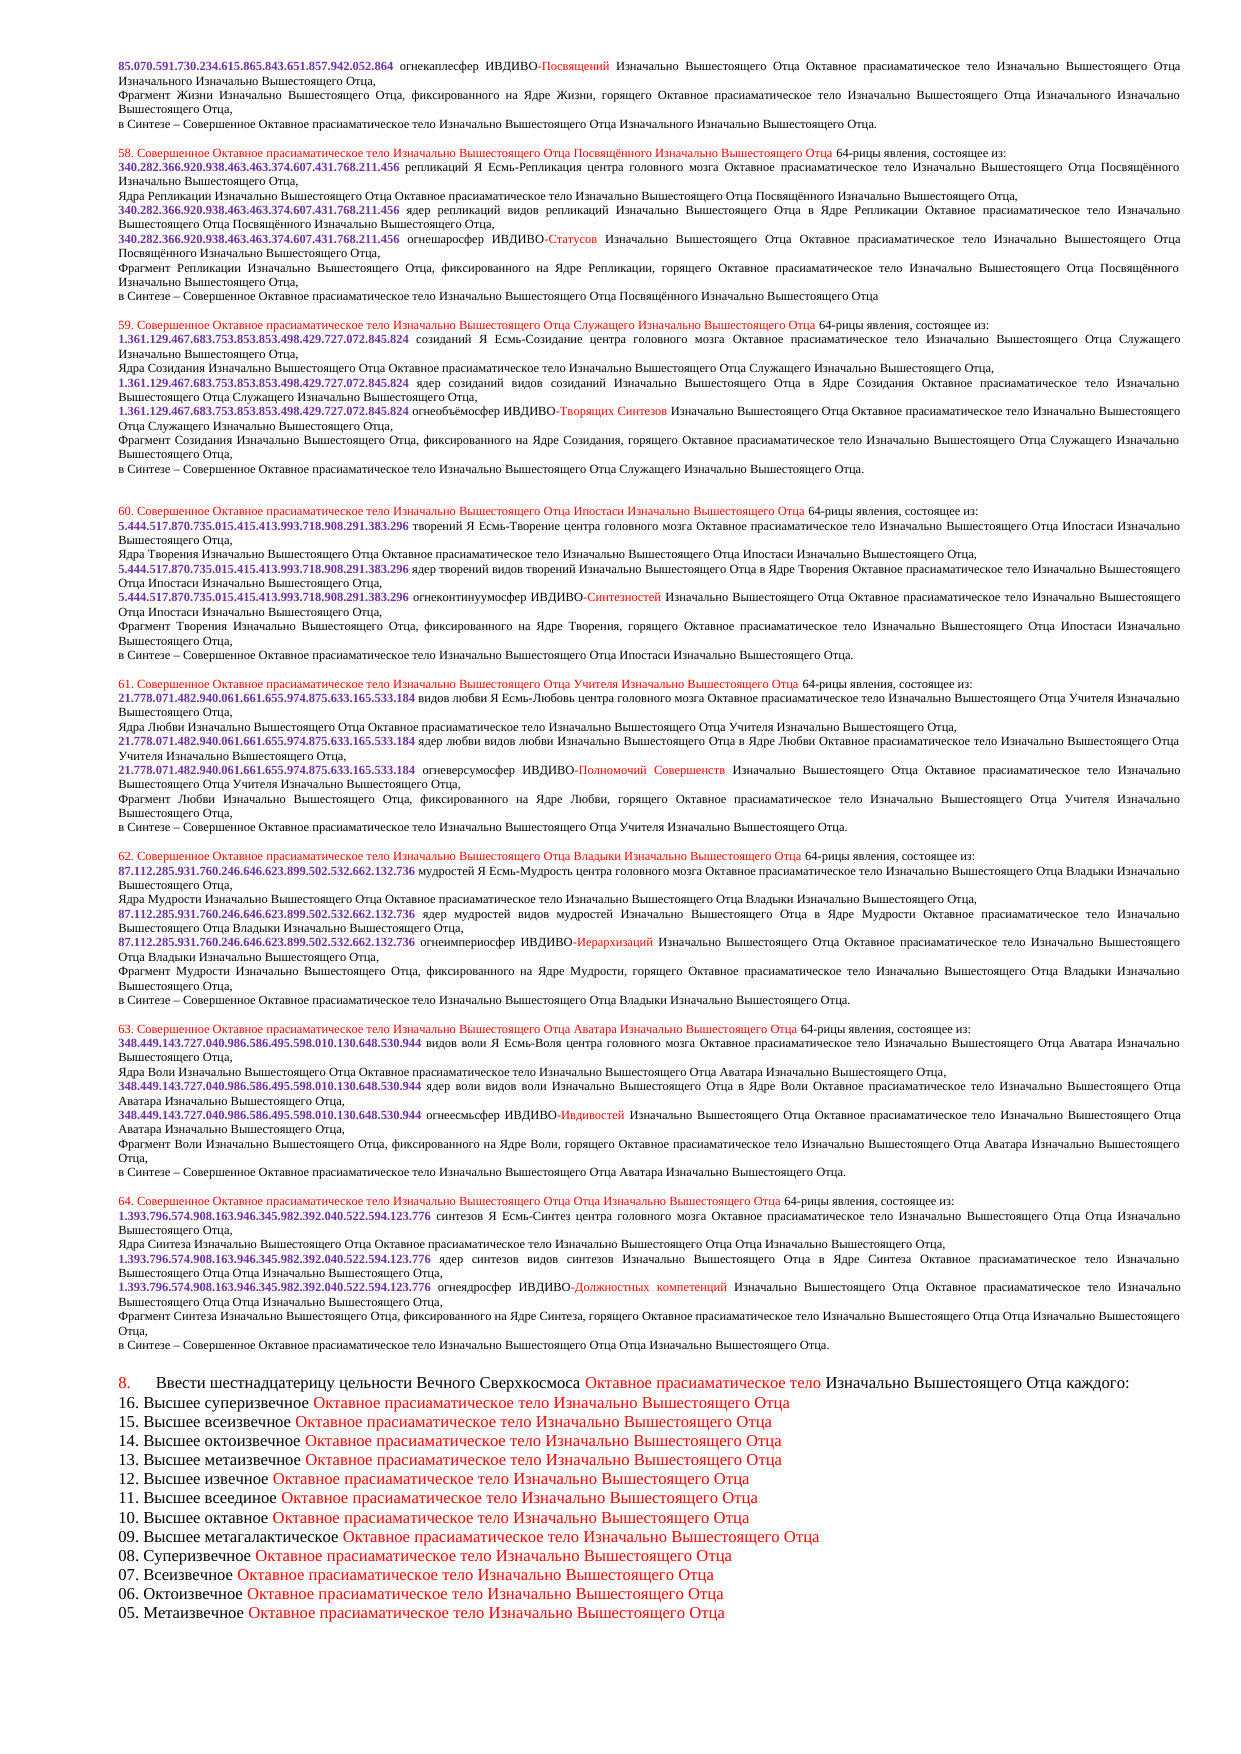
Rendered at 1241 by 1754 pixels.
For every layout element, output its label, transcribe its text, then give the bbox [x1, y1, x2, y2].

text Ядра Воли Изначально Вышестоящего Отца Октавное прасиаматическое тело Изначально Вышестоящего Отца Аватара Изначально Вышестоящего Отца, [118, 1064, 1181, 1079]
text 11. Высшее всеединое Октавное прасиаматическое тело Изначально Вышестоящего Отца [118, 1488, 1181, 1507]
text в Синтезе – Совершенное Октавное прасиаматическое тело Изначально Вышестоящего Отца Служащего Изначально Вышестоящего Отца. [118, 462, 1181, 476]
text 12. Высшее извечное Октавное прасиаматическое тело Изначально Вышестоящего Отца [118, 1469, 1181, 1488]
text Ядра Мудрости Изначально Вышестоящего Отца Октавное прасиаматическое тело Изначально Вышестоящего Отца Владыки Изначально Вышестоящего Отца, [118, 892, 1181, 906]
text 87.112.285.931.760.246.646.623.899.502.532.662.132.736 ядер мудростей видов мудростей Изначально Вышестоящего Отца в Ядре Мудрости Октавное прасиаматическое тело Изначально Вышестоящего Отца Владыки Изначально Вышестоящего Отца, [118, 906, 1181, 935]
text 64. Совершенное Октавное прасиаматическое тело Изначально Вышестоящего Отца Отца Изначально Вышестоящего Отца 64-рицы явления, состоящее из: [118, 1194, 1181, 1208]
text 340.282.366.920.938.463.463.374.607.431.768.211.456 ядер репликаций видов репликаций Изначально Вышестоящего Отца в Ядре Репликации Октавное прасиаматическое тело Изначально Вышестоящего Отца Посвящённого Изначально Вышестоящего Отца, [118, 203, 1181, 232]
text 59. Совершенное Октавное прасиаматическое тело Изначально Вышестоящего Отца Служащего Изначально Вышестоящего Отца 64-рицы явления, состоящее из: [118, 318, 1181, 332]
text 5.444.517.870.735.015.415.413.993.718.908.291.383.296 творений Я Есмь-Творение центра головного мозга Октавное прасиаматическое тело Изначально Вышестоящего Отца Ипостаси Изначально Вышестоящего Отца, [118, 518, 1181, 547]
text Фрагмент Созидания Изначально Вышестоящего Отца, фиксированного на Ядре Созидания, горящего Октавное прасиаматическое тело Изначально Вышестоящего Отца Служащего Изначально Вышестоящего Отца, [118, 433, 1181, 462]
text 348.449.143.727.040.986.586.495.598.010.130.648.530.944 видов воли Я Есмь-Воля центра головного мозга Октавное прасиаматическое тело Изначально Вышестоящего Отца Аватара Изначально Вышестоящего Отца, [118, 1036, 1181, 1064]
text 16. Высшее суперизвечное Октавное прасиаматическое тело Изначально Вышестоящего Отца [118, 1392, 1181, 1412]
text 60. Совершенное Октавное прасиаматическое тело Изначально Вышестоящего Отца Ипостаси Изначально Вышестоящего Отца 64-рицы явления, состоящее из: [118, 504, 1181, 518]
text Ядра Репликации Изначально Вышестоящего Отца Октавное прасиаматическое тело Изначально Вышестоящего Отца Посвящённого Изначально Вышестоящего Отца, [118, 188, 1181, 203]
text Ядра Созидания Изначально Вышестоящего Отца Октавное прасиаматическое тело Изначально Вышестоящего Отца Служащего Изначально Вышестоящего Отца, [118, 361, 1181, 375]
text 08. Суперизвечное Октавное прасиаматическое тело Изначально Вышестоящего Отца [118, 1546, 1181, 1565]
text 09. Высшее метагалактическое Октавное прасиаматическое тело Изначально Вышестоящего Отца [118, 1527, 1181, 1546]
text 10. Высшее октавное Октавное прасиаматическое тело Изначально Вышестоящего Отца [118, 1507, 1181, 1527]
text 1.361.129.467.683.753.853.853.498.429.727.072.845.824 созиданий Я Есмь-Созидание центра головного мозга Октавное прасиаматическое тело Изначально Вышестоящего Отца Служащего Изначально Вышестоящего Отца, [118, 332, 1181, 361]
text Фрагмент Воли Изначально Вышестоящего Отца, фиксированного на Ядре Воли, горящего Октавное прасиаматическое тело Изначально Вышестоящего Отца Аватара Изначально Вышестоящего Отца, [118, 1136, 1181, 1165]
text 06. Октоизвечное Октавное прасиаматическое тело Изначально Вышестоящего Отца [118, 1584, 1181, 1603]
text 1.393.796.574.908.163.946.345.982.392.040.522.594.123.776 ядер синтезов видов синтезов Изначально Вышестоящего Отца в Ядре Синтеза Октавное прасиаматическое тело Изначально Вышестоящего Отца Отца Изначально Вышестоящего Отца, [118, 1251, 1181, 1280]
text Фрагмент Творения Изначально Вышестоящего Отца, фиксированного на Ядре Творения, горящего Октавное прасиаматическое тело Изначально Вышестоящего Отца Ипостаси Изначально Вышестоящего Отца, [118, 619, 1181, 648]
text 348.449.143.727.040.986.586.495.598.010.130.648.530.944 огнеесмьсфер ИВДИВО-Ивдивостей Изначально Вышестоящего Отца Октавное прасиаматическое тело Изначально Вышестоящего Отца Аватара Изначально Вышестоящего Отца, [118, 1108, 1181, 1136]
text Ядра Синтеза Изначально Вышестоящего Отца Октавное прасиаматическое тело Изначально Вышестоящего Отца Отца Изначально Вышестоящего Отца, [118, 1237, 1181, 1251]
text в Синтезе – Совершенное Октавное прасиаматическое тело Изначально Вышестоящего Отца Отца Изначально Вышестоящего Отца. [118, 1338, 1181, 1352]
text 1.393.796.574.908.163.946.345.982.392.040.522.594.123.776 огнеядросфер ИВДИВО-Должностных компетенций Изначально Вышестоящего Отца Октавное прасиаматическое тело Изначально Вышестоящего Отца Отца Изначально Вышестоящего Отца, [118, 1280, 1181, 1309]
text Фрагмент Синтеза Изначально Вышестоящего Отца, фиксированного на Ядре Синтеза, горящего Октавное прасиаматическое тело Изначально Вышестоящего Отца Отца Изначально Вышестоящего Отца, [118, 1309, 1181, 1338]
text 63. Совершенное Октавное прасиаматическое тело Изначально Вышестоящего Отца Аватара Изначально Вышестоящего Отца 64-рицы явления, состоящее из: [118, 1021, 1181, 1036]
text 85.070.591.730.234.615.865.843.651.857.942.052.864 огнекаплесфер ИВДИВО-Посвящений Изначально Вышестоящего Отца Октавное прасиаматическое тело Изначально Вышестоящего Отца Изначального Изначально Вышестоящего Отца, [118, 59, 1181, 88]
text в Синтезе – Совершенное Октавное прасиаматическое тело Изначально Вышестоящего Отца Аватара Изначально Вышестоящего Отца. [118, 1165, 1181, 1179]
text 13. Высшее метаизвечное Октавное прасиаматическое тело Изначально Вышестоящего Отца [118, 1450, 1181, 1469]
text 61. Совершенное Октавное прасиаматическое тело Изначально Вышестоящего Отца Учителя Изначально Вышестоящего Отца 64-рицы явления, состоящее из: [118, 676, 1181, 691]
text Фрагмент Мудрости Изначально Вышестоящего Отца, фиксированного на Ядре Мудрости, горящего Октавное прасиаматическое тело Изначально Вышестоящего Отца Владыки Изначально Вышестоящего Отца, [118, 964, 1181, 993]
text 87.112.285.931.760.246.646.623.899.502.532.662.132.736 огнеимпериосфер ИВДИВО-Иерархизаций Изначально Вышестоящего Отца Октавное прасиаматическое тело Изначально Вышестоящего Отца Владыки Изначально Вышестоящего Отца, [118, 935, 1181, 964]
text 07. Всеизвечное Октавное прасиаматическое тело Изначально Вышестоящего Отца [118, 1565, 1181, 1584]
text в Синтезе – Совершенное Октавное прасиаматическое тело Изначально Вышестоящего Отца Владыки Изначально Вышестоящего Отца. [118, 993, 1181, 1007]
text 340.282.366.920.938.463.463.374.607.431.768.211.456 огнешаросфер ИВДИВО-Статусов Изначально Вышестоящего Отца Октавное прасиаматическое тело Изначально Вышестоящего Отца Посвящённого Изначально Вышестоящего Отца, [118, 232, 1181, 260]
text 348.449.143.727.040.986.586.495.598.010.130.648.530.944 ядер воли видов воли Изначально Вышестоящего Отца в Ядре Воли Октавное прасиаматическое тело Изначально Вышестоящего Отца Аватара Изначально Вышестоящего Отца, [118, 1079, 1181, 1108]
text в Синтезе – Совершенное Октавное прасиаматическое тело Изначально Вышестоящего Отца Ипостаси Изначально Вышестоящего Отца. [118, 648, 1181, 662]
text 21.778.071.482.940.061.661.655.974.875.633.165.533.184 видов любви Я Есмь-Любовь центра головного мозга Октавное прасиаматическое тело Изначально Вышестоящего Отца Учителя Изначально Вышестоящего Отца, [118, 691, 1181, 719]
text 87.112.285.931.760.246.646.623.899.502.532.662.132.736 мудростей Я Есмь-Мудрость центра головного мозга Октавное прасиаматическое тело Изначально Вышестоящего Отца Владыки Изначально Вышестоящего Отца, [118, 863, 1181, 892]
text 21.778.071.482.940.061.661.655.974.875.633.165.533.184 ядер любви видов любви Изначально Вышестоящего Отца в Ядре Любви Октавное прасиаматическое тело Изначально Вышестоящего Отца Учителя Изначально Вышестоящего Отца, [118, 734, 1181, 763]
text 340.282.366.920.938.463.463.374.607.431.768.211.456 репликаций Я Есмь-Репликация центра головного мозга Октавное прасиаматическое тело Изначально Вышестоящего Отца Посвящённого Изначально Вышестоящего Отца, [118, 160, 1181, 188]
text 5.444.517.870.735.015.415.413.993.718.908.291.383.296 огнеконтинуумосфер ИВДИВО-Синтезностей Изначально Вышестоящего Отца Октавное прасиаматическое тело Изначально Вышестоящего Отца Ипостаси Изначально Вышестоящего Отца, [118, 590, 1181, 619]
text Фрагмент Репликации Изначально Вышестоящего Отца, фиксированного на Ядре Репликации, горящего Октавное прасиаматическое тело Изначально Вышестоящего Отца Посвящённого Изначально Вышестоящего Отца, [118, 260, 1181, 289]
text в Синтезе – Совершенное Октавное прасиаматическое тело Изначально Вышестоящего Отца Изначального Изначально Вышестоящего Отца. [118, 117, 1181, 131]
text 58. Совершенное Октавное прасиаматическое тело Изначально Вышестоящего Отца Посвящённого Изначально Вышестоящего Отца 64-рицы явления, состоящее из: [118, 145, 1181, 160]
text 21.778.071.482.940.061.661.655.974.875.633.165.533.184 огневерсумосфер ИВДИВО-Полномочий Совершенств Изначально Вышестоящего Отца Октавное прасиаматическое тело Изначально Вышестоящего Отца Учителя Изначально Вышестоящего Отца, [118, 763, 1181, 791]
text 1.393.796.574.908.163.946.345.982.392.040.522.594.123.776 синтезов Я Есмь-Синтез центра головного мозга Октавное прасиаматическое тело Изначально Вышестоящего Отца Отца Изначально Вышестоящего Отца, [118, 1208, 1181, 1237]
text 14. Высшее октоизвечное Октавное прасиаматическое тело Изначально Вышестоящего Отца [118, 1431, 1181, 1450]
text 05. Метаизвечное Октавное прасиаматическое тело Изначально Вышестоящего Отца [118, 1603, 1181, 1622]
text Фрагмент Любви Изначально Вышестоящего Отца, фиксированного на Ядре Любви, горящего Октавное прасиаматическое тело Изначально Вышестоящего Отца Учителя Изначально Вышестоящего Отца, [118, 791, 1181, 820]
text 1.361.129.467.683.753.853.853.498.429.727.072.845.824 ядер созиданий видов созиданий Изначально Вышестоящего Отца в Ядре Созидания Октавное прасиаматическое тело Изначально Вышестоящего Отца Служащего Изначально Вышестоящего Отца, [118, 375, 1181, 404]
text 1.361.129.467.683.753.853.853.498.429.727.072.845.824 огнеобъёмосфер ИВДИВО-Творящих Синтезов Изначально Вышестоящего Отца Октавное прасиаматическое тело Изначально Вышестоящего Отца Служащего Изначально Вышестоящего Отца, [118, 404, 1181, 433]
list Ввести шестнадцатерицу цельности Вечного Сверхкосмоса Октавное прасиаматическое тело Изначально Вышестоящего Отца каждого: [118, 1373, 1181, 1392]
text Ядра Любви Изначально Вышестоящего Отца Октавное прасиаматическое тело Изначально Вышестоящего Отца Учителя Изначально Вышестоящего Отца, [118, 719, 1181, 734]
text в Синтезе – Совершенное Октавное прасиаматическое тело Изначально Вышестоящего Отца Учителя Изначально Вышестоящего Отца. [118, 820, 1181, 834]
text Ядра Творения Изначально Вышестоящего Отца Октавное прасиаматическое тело Изначально Вышестоящего Отца Ипостаси Изначально Вышестоящего Отца, [118, 547, 1181, 561]
text в Синтезе – Совершенное Октавное прасиаматическое тело Изначально Вышестоящего Отца Посвящённого Изначально Вышестоящего Отца [118, 289, 1181, 303]
text Фрагмент Жизни Изначально Вышестоящего Отца, фиксированного на Ядре Жизни, горящего Октавное прасиаматическое тело Изначально Вышестоящего Отца Изначального Изначально Вышестоящего Отца, [118, 88, 1181, 117]
text 15. Высшее всеизвечное Октавное прасиаматическое тело Изначально Вышестоящего Отца [118, 1412, 1181, 1431]
text 5.444.517.870.735.015.415.413.993.718.908.291.383.296 ядер творений видов творений Изначально Вышестоящего Отца в Ядре Творения Октавное прасиаматическое тело Изначально Вышестоящего Отца Ипостаси Изначально Вышестоящего Отца, [118, 561, 1181, 590]
text 62. Совершенное Октавное прасиаматическое тело Изначально Вышестоящего Отца Владыки Изначально Вышестоящего Отца 64-рицы явления, состоящее из: [118, 849, 1181, 863]
